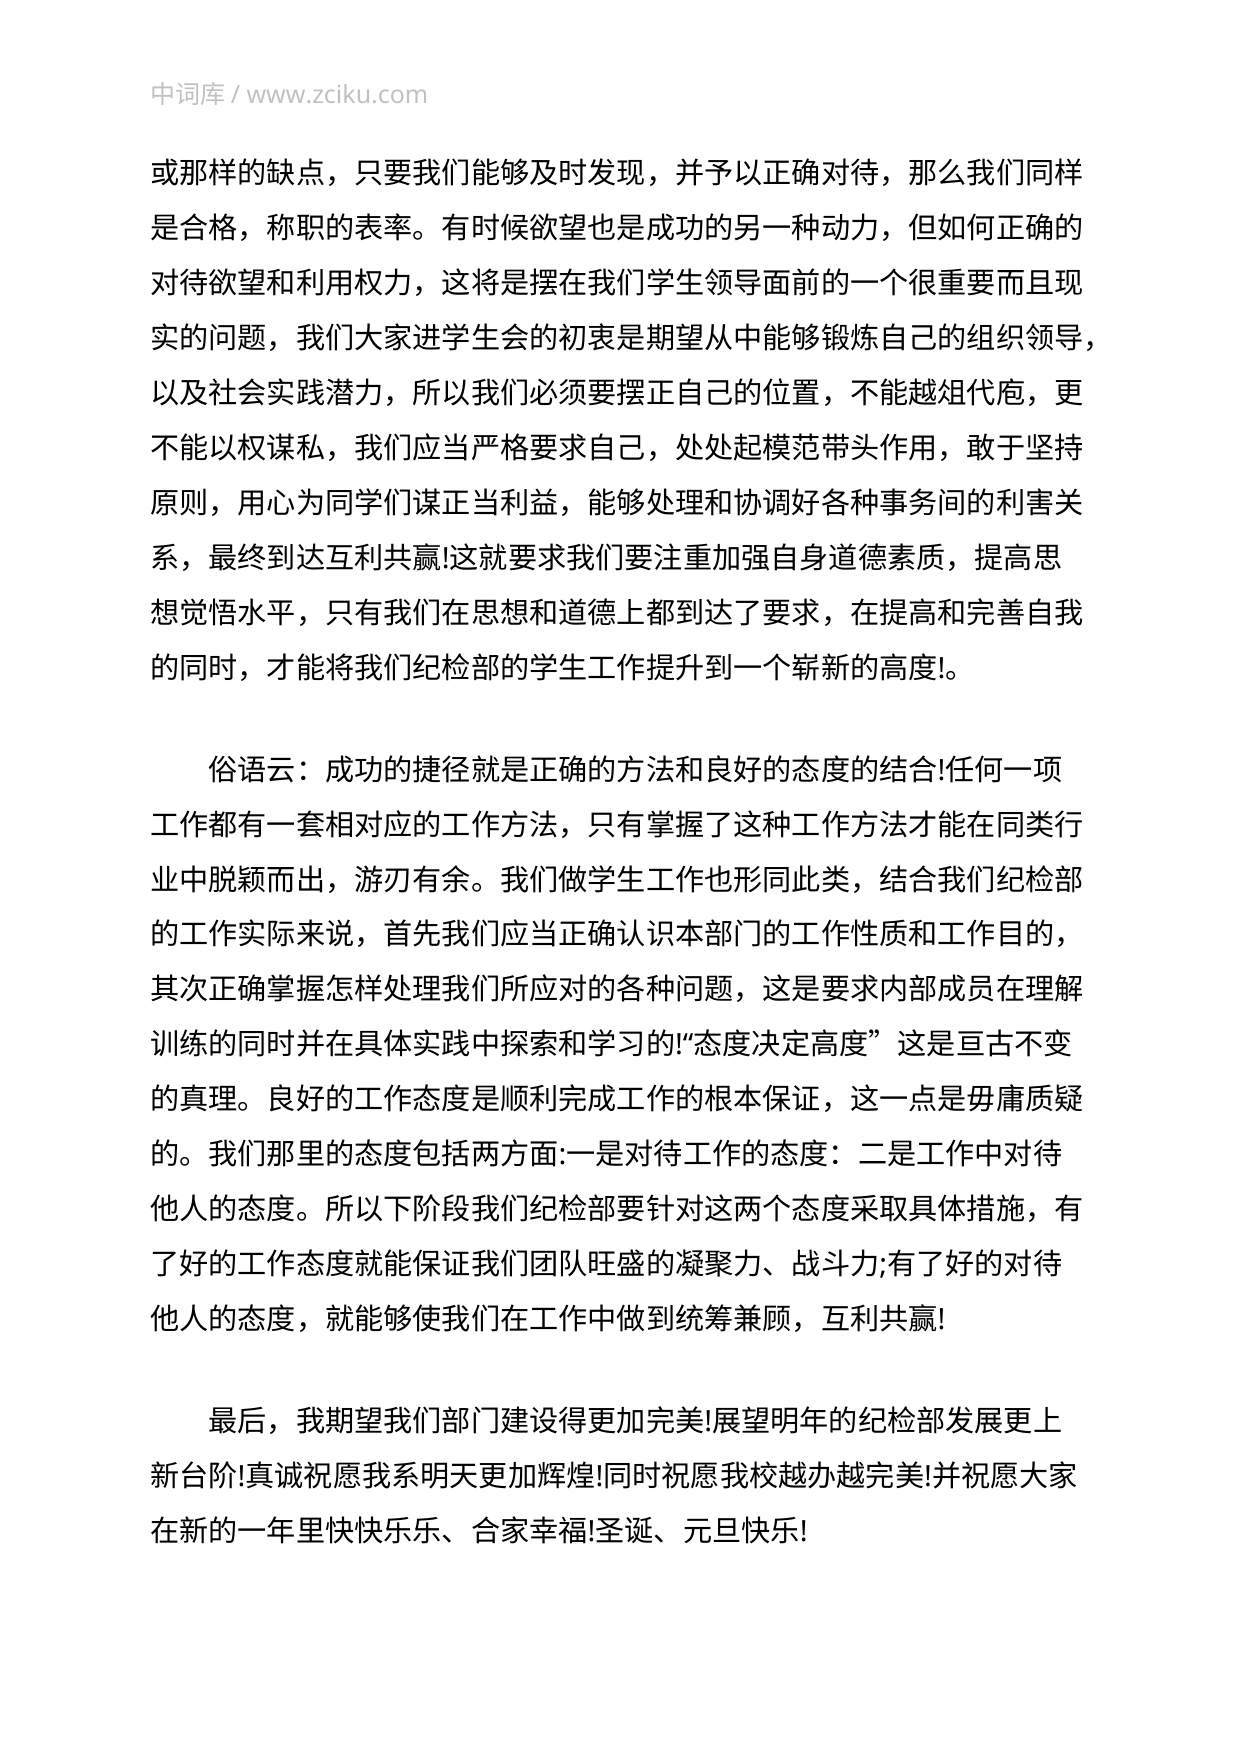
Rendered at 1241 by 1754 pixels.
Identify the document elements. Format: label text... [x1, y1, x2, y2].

text 最后，我期望我们部门建设得更加完美!展望明年的纪检部发展更上新台阶!真诚祝愿我系明天更加辉煌!同时祝愿我校越办越完美!并祝愿大家在新的一年里快快乐乐、合家幸福!圣诞、元旦快乐! [150, 1397, 1090, 1550]
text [150, 150, 1090, 687]
text 俗语云：成功的捷径就是正确的方法和良好的态度的结合!任何一项工作都有一套相对应的工作方法，只有掌握了这种工作方法才能在同类行业中脱颖而出，游刃有余。我们做学生工作也形同此类，结合我们纪检部的工作实际来说，首先我们应当正确认识本部门的工作性质和工作目的，其次正确掌握怎样处理我们所应对的各种问题，这是要求内部成员在理解训练的同时并在具体实践中探索和学习的!“态度决定高度”这是亘古不变的真理。良好的工作态度是顺利完成工作的根本保证，这一点是毋庸质疑的。我们那里的态度包括两方面:一是对待工作的态度：二是工作中对待他人的态度。所以下阶段我们纪检部要针对这两个态度采取具体措施，有了好的工作态度就能保证我们团队旺盛的凝聚力、战斗力;有了好的对待他人的态度，就能够使我们在工作中做到统筹兼顾，互利共赢! [150, 746, 1090, 1338]
